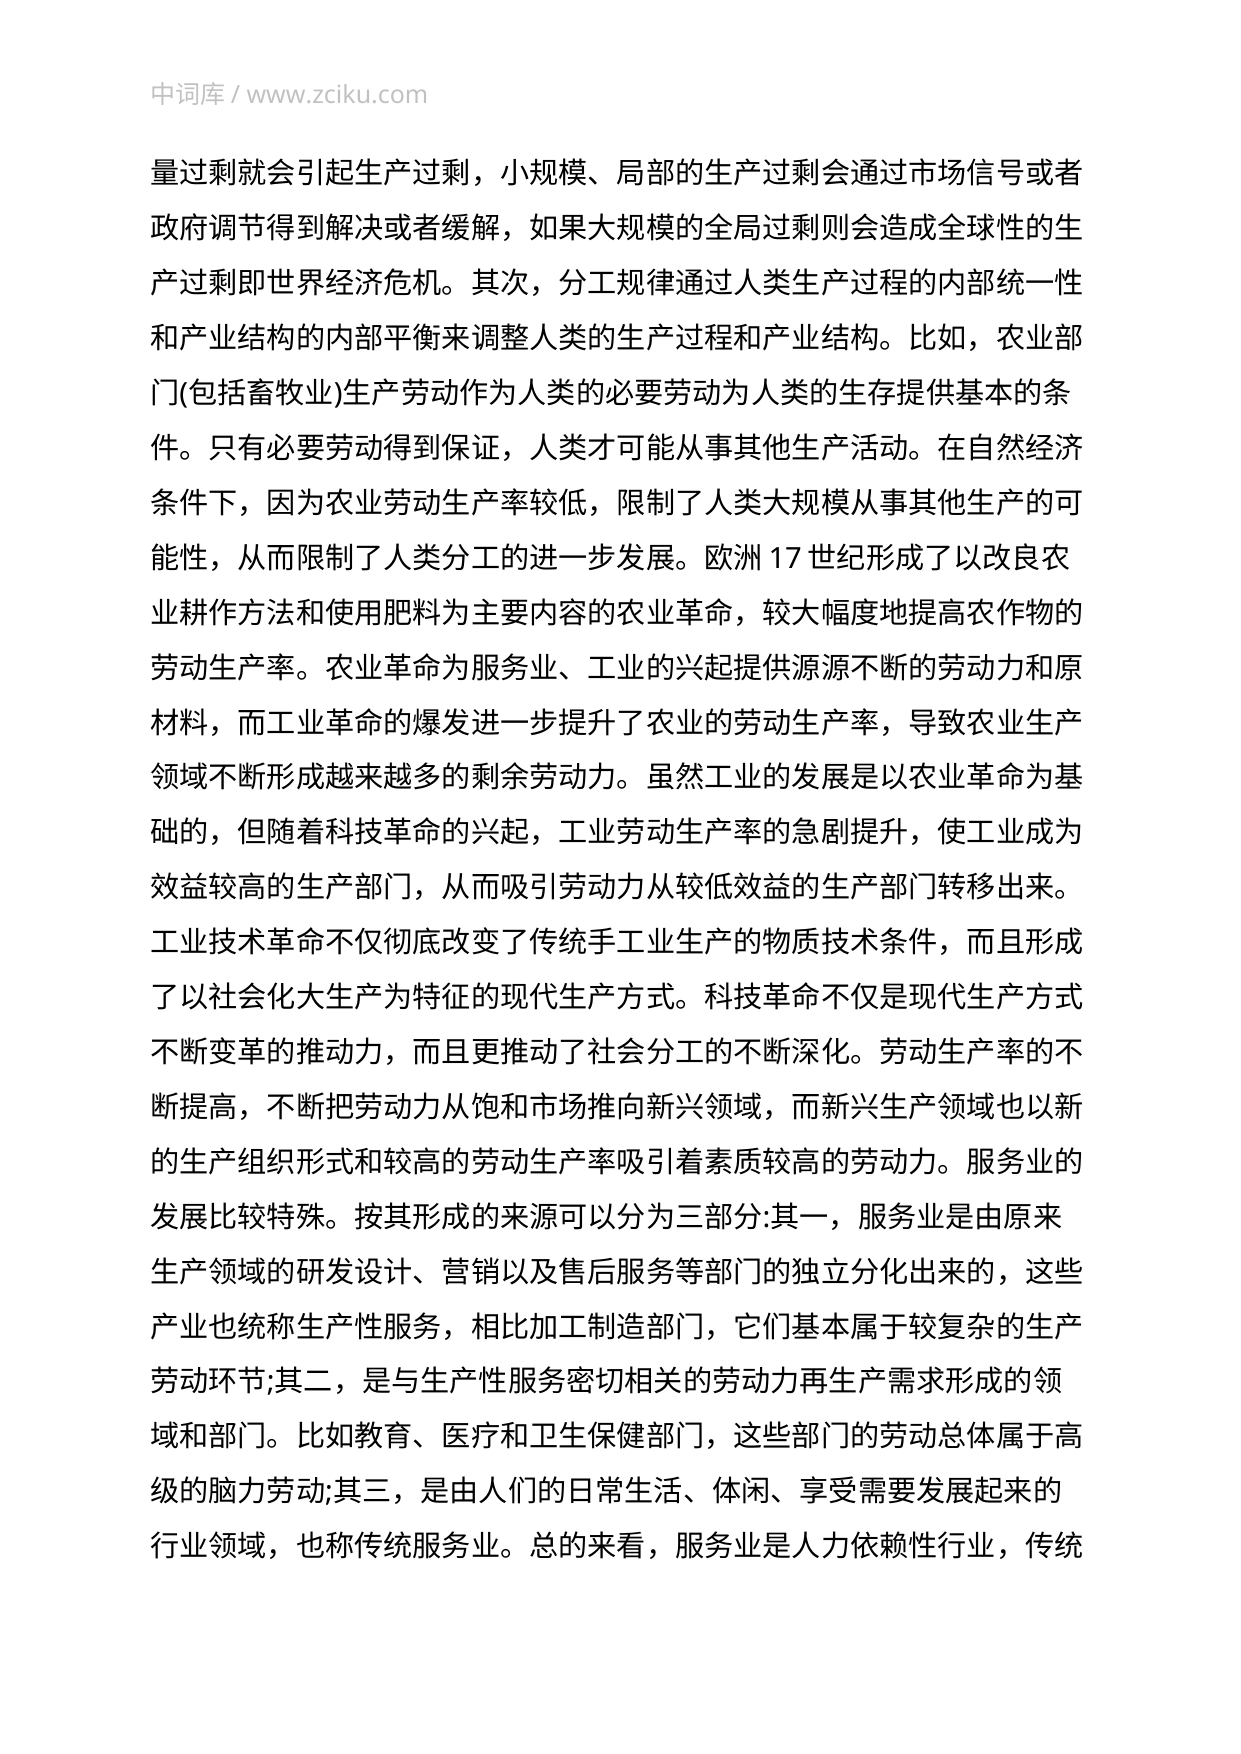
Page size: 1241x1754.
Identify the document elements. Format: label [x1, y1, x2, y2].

text [150, 150, 1090, 1565]
